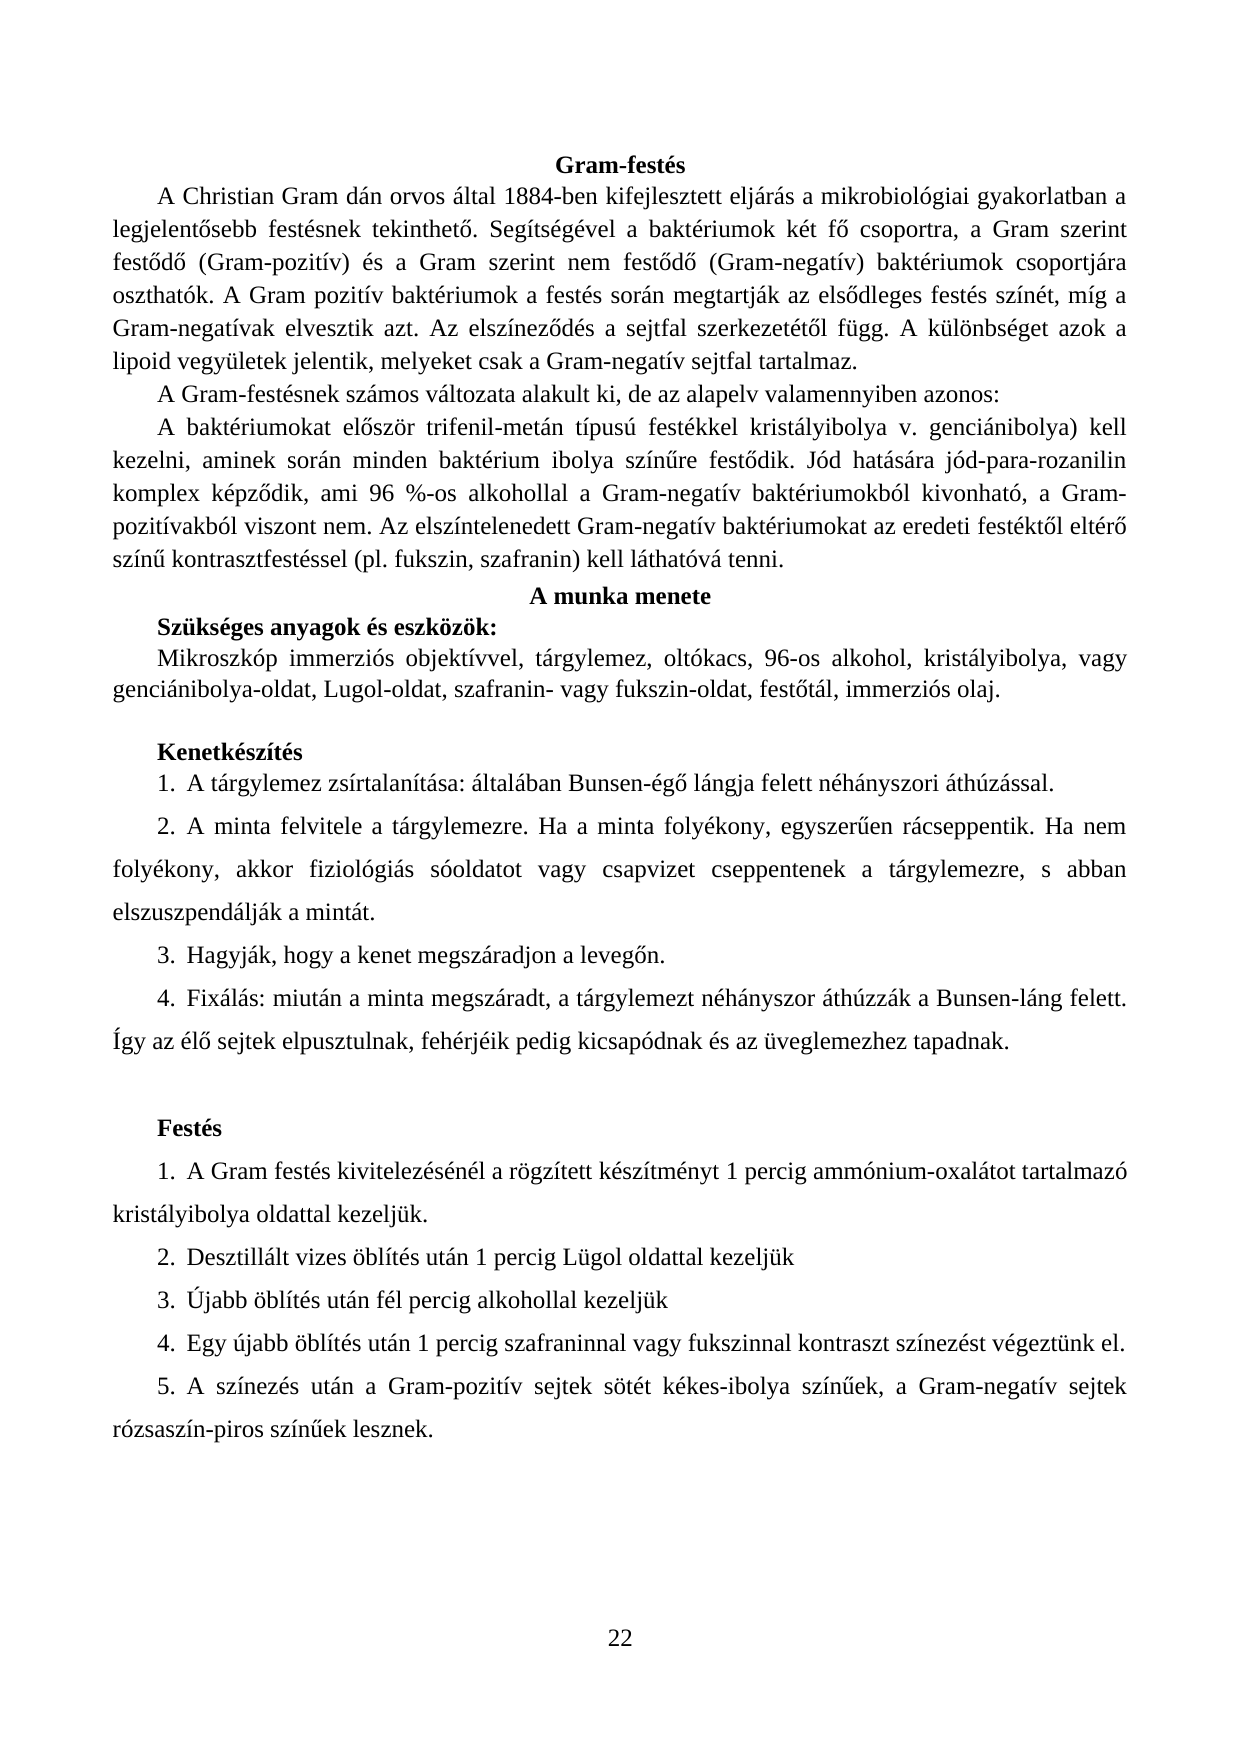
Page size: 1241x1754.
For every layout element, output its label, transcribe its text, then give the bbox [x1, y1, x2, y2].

list Hagyják, hogy a kenet megszáradjon a levegőn. [112, 940, 1128, 969]
list A tárgylemez zsírtalanítása: általában Bunsen-égő lángja felett néhányszori áthúzással. [112, 768, 1128, 796]
text Mikroszkóp immerziós objektívvel, tárgylemez, oltókacs, 96-os alkohol, kristályibolya, vagy genciánibolya-oldat, Lugol-oldat, szafranin- vagy fukszin-oldat, festőtál, immerziós olaj. [112, 643, 1128, 703]
list Desztillált vizes öblítés után 1 percig Lügol oldattal kezeljük [112, 1242, 1128, 1271]
text Kenetkészítés [112, 737, 1128, 765]
list Festés [112, 1113, 1128, 1141]
list A színezés után a Gram-pozitív sejtek sötét kékes-ibolya színűek, a Gram-negatív sejtek rózsaszín-piros színűek lesznek. [112, 1371, 1128, 1443]
list A minta felvitele a tárgylemezre. Ha a minta folyékony, egyszerűen rácseppentik. Ha nem folyékony, akkor fiziológiás sóoldatot vagy csapvizet cseppentenek a tárgylemezre, s abban elszuszpendálják a mintát. [112, 811, 1128, 926]
subtitle A munka menete [112, 581, 1128, 610]
list A Gram festés kivitelezésénél a rögzített készítményt 1 percig ammónium-oxalátot tartalmazó kristályibolya oldattal kezeljük. [112, 1156, 1128, 1228]
subtitle Gram-festés [112, 150, 1128, 179]
list Újabb öblítés után fél percig alkohollal kezeljük [112, 1285, 1128, 1314]
text A Gram-festésnek számos változata alakult ki, de az alapelv valamennyiben azonos: [112, 379, 1128, 408]
text A Christian Gram dán orvos által 1884-ben kifejlesztett eljárás a mikrobiológiai gyakorlatban a legjelentősebb festésnek tekinthető. Segítségével a baktériumok két fő csoportra, a Gram szerint festődő (Gram-pozitív) és a Gram szerint nem festődő (Gram-negatív) baktériumok csoportjára oszthatók. A Gram pozitív baktériumok a festés során megtartják az elsődleges festés színét, míg a Gram-negatívak elvesztik azt. Az elszíneződés a sejtfal szerkezetétől függ. A különbséget azok a lipoid vegyületek jelentik, melyeket csak a Gram-negatív sejtfal tartalmaz. [112, 181, 1128, 375]
list Egy újabb öblítés után 1 percig szafraninnal vagy fukszinnal kontraszt színezést végeztünk el. [112, 1328, 1128, 1357]
text A baktériumokat először trifenil-metán típusú festékkel kristályibolya v. genciánibolya) kell kezelni, aminek során minden baktérium ibolya színűre festődik. Jód hatására jód-para-rozanilin komplex képződik, ami 96 %-os alkohollal a Gram-negatív baktériumokból kivonható, a Gram-pozitívakból viszont nem. Az elszíntelenedett Gram-negatív baktériumokat az eredeti festéktől eltérő színű kontrasztfestéssel (pl. fukszin, szafranin) kell láthatóvá tenni. [112, 412, 1128, 573]
text Szükséges anyagok és eszközök: [112, 612, 1128, 641]
list Fixálás: miután a minta megszáradt, a tárgylemezt néhányszor áthúzzák a Bunsen-láng felett. Így az élő sejtek elpusztulnak, fehérjéik pedig kicsapódnak és az üveglemezhez tapadnak. [112, 983, 1128, 1055]
